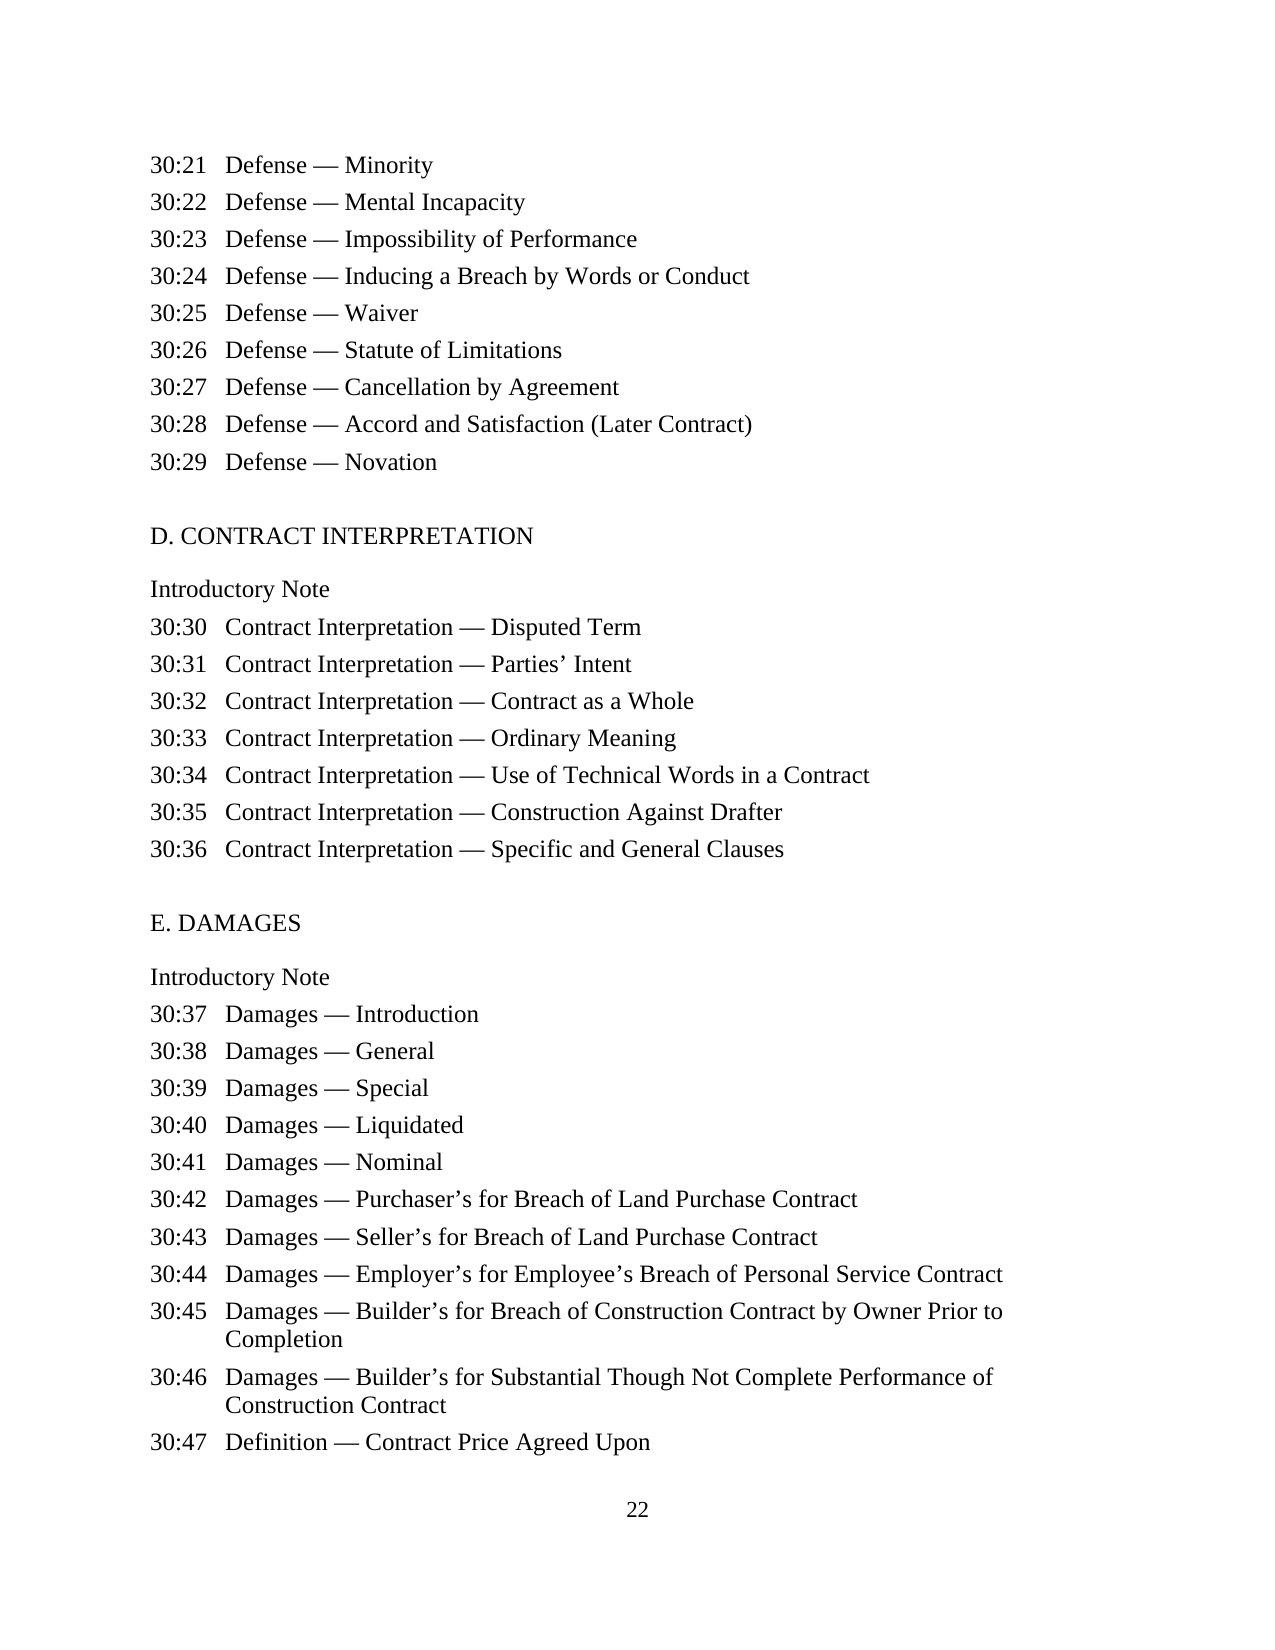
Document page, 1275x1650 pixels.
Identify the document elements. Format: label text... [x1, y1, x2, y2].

text 30:24 Defense — Inducing a Breach by Words or Conduct [150, 261, 1125, 290]
text 30:45 Damages — Builder’s for Breach of Construction Contract by Owner Prior to Completion [150, 1296, 1125, 1353]
text Introductory Note [150, 962, 1125, 991]
text 30:29 Defense — Novation [150, 447, 1125, 475]
text 30:31 Contract Interpretation — Parties’ Intent [150, 649, 1125, 677]
text 30:28 Defense — Accord and Satisfaction (Later Contract) [150, 409, 1125, 438]
text 30:36 Contract Interpretation — Specific and General Clauses [150, 834, 1125, 863]
text 30:38 Damages — General [150, 1036, 1125, 1065]
text 30:44 Damages — Employer’s for Employee’s Breach of Personal Service Contract [150, 1259, 1125, 1287]
text 30:27 Defense — Cancellation by Agreement [150, 372, 1125, 401]
text 30:26 Defense — Statute of Limitations [150, 335, 1125, 364]
text 30:37 Damages — Introduction [150, 999, 1125, 1028]
text 30:39 Damages — Special [150, 1073, 1125, 1102]
text 30:43 Damages — Seller’s for Breach of Land Purchase Contract [150, 1222, 1125, 1250]
text 30:32 Contract Interpretation — Contract as a Whole [150, 686, 1125, 714]
text Introductory Note [150, 574, 1125, 603]
text 30:34 Contract Interpretation — Use of Technical Words in a Contract [150, 760, 1125, 789]
text 30:25 Defense — Waiver [150, 298, 1125, 327]
text 30:35 Contract Interpretation — Construction Against Drafter [150, 797, 1125, 826]
text 30:33 Contract Interpretation — Ordinary Meaning [150, 723, 1125, 752]
text 30:40 Damages — Liquidated [150, 1110, 1125, 1139]
text 30:42 Damages — Purchaser’s for Breach of Land Purchase Contract [150, 1184, 1125, 1213]
text 30:21 Defense — Minority [150, 150, 1125, 179]
subtitle D. CONTRACT INTERPRETATION [150, 521, 1125, 549]
subtitle E. DAMAGES [150, 908, 1125, 937]
text 30:47 Definition — Contract Price Agreed Upon [150, 1427, 1125, 1456]
text 30:46 Damages — Builder’s for Substantial Though Not Complete Performance of Construction Contract [150, 1362, 1125, 1419]
text 30:22 Defense — Mental Incapacity [150, 187, 1125, 216]
text 30:23 Defense — Impossibility of Performance [150, 224, 1125, 253]
text 30:41 Damages — Nominal [150, 1147, 1125, 1176]
text 30:30 Contract Interpretation — Disputed Term [150, 612, 1125, 640]
